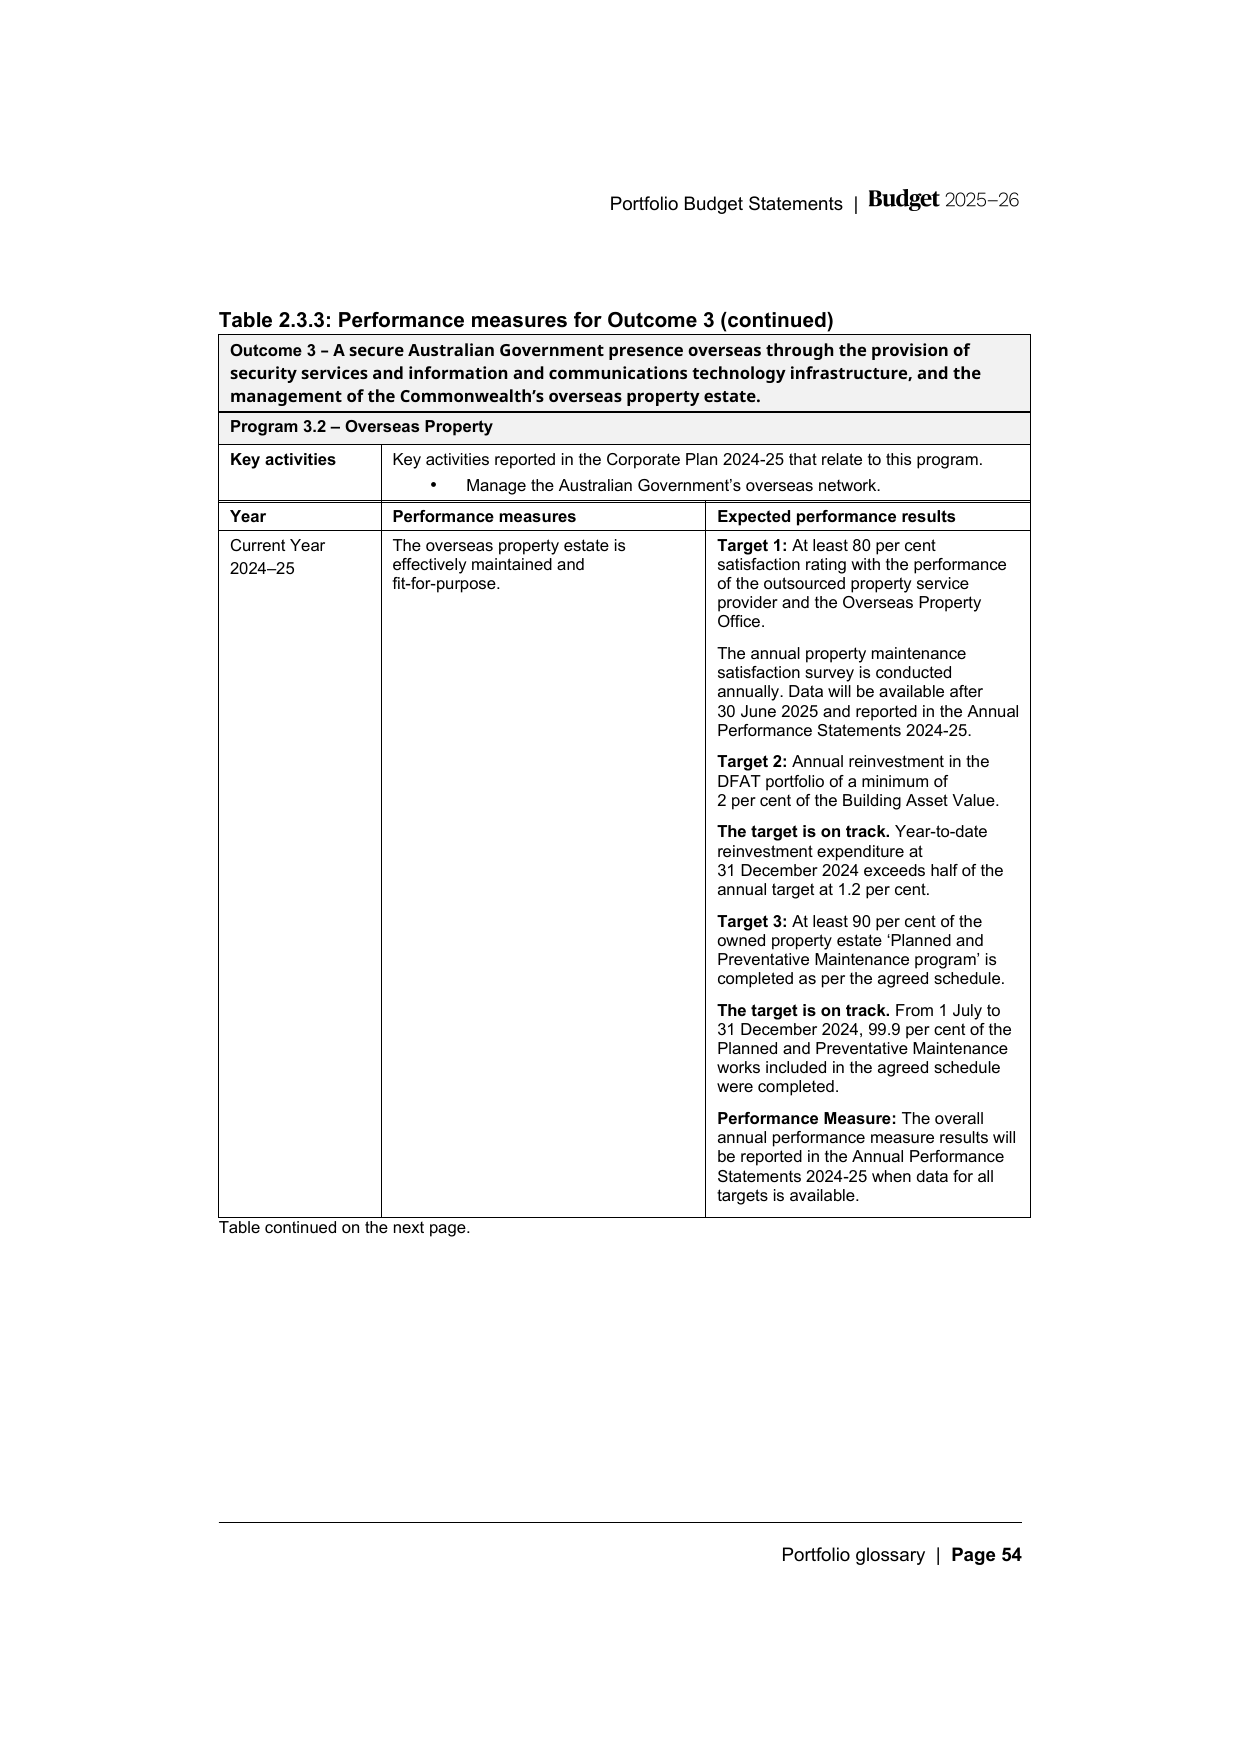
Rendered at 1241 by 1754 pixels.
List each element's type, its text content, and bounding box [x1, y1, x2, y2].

table_cell Performance measures [382, 503, 705, 530]
table_cell Expected performance results [706, 503, 1030, 530]
text Table continued on the next page. [218, 1218, 1022, 1237]
table_cell Key activities reported in the Corporate Plan 2024-25 that relate to this program. Manage the Australian Government’s overseas network. [382, 445, 1030, 500]
subtitle Table 2.3.3: Performance measures for Outcome 3 (continued) [218, 308, 1022, 332]
table_cell Key activities [219, 445, 381, 500]
picture [868, 189, 1020, 211]
table_cell Program 3.2 – Overseas Property [219, 413, 1030, 444]
table_cell Target 1: At least 80 per cent satisfaction rating with the performance of the outsourced property service provider and the Overseas Property Office. The annual property maintenance satisfaction survey is conducted annually. Data will be available after 30 June 2025 and reported in the Annual Performance Statements 2024-25. Target 2: Annual reinvestment in the DFAT portfolio of a minimum of 2 per cent of the Building Asset Value. The target is on track. Year-to-date reinvestment expenditure at 31 December 2024 exceeds half of the annual target at 1.2 per cent. Target 3: At least 90 per cent of the owned property estate ‘Planned and Preventative Maintenance program’ is completed as per the agreed schedule. The target is on track. From 1 July to 31 December 2024, 99.9 per cent of the Planned and Preventative Maintenance works included in the agreed schedule were completed. Performance Measure: The overall annual performance measure results will be reported in the Annual Performance Statements 2024-25 when data for all targets is available. [706, 531, 1030, 1217]
table_cell Current Year 2024–25 [219, 531, 381, 1217]
table_cell The overseas property estate is effectively maintained and fit-for-purpose. [382, 531, 705, 1217]
table_header Outcome 3 – A secure Australian Government presence overseas through the provision of security services and information and communications technology infrastructure, and the management of the Commonwealth’s overseas property estate. [219, 335, 1030, 411]
table_cell Year [219, 503, 381, 530]
